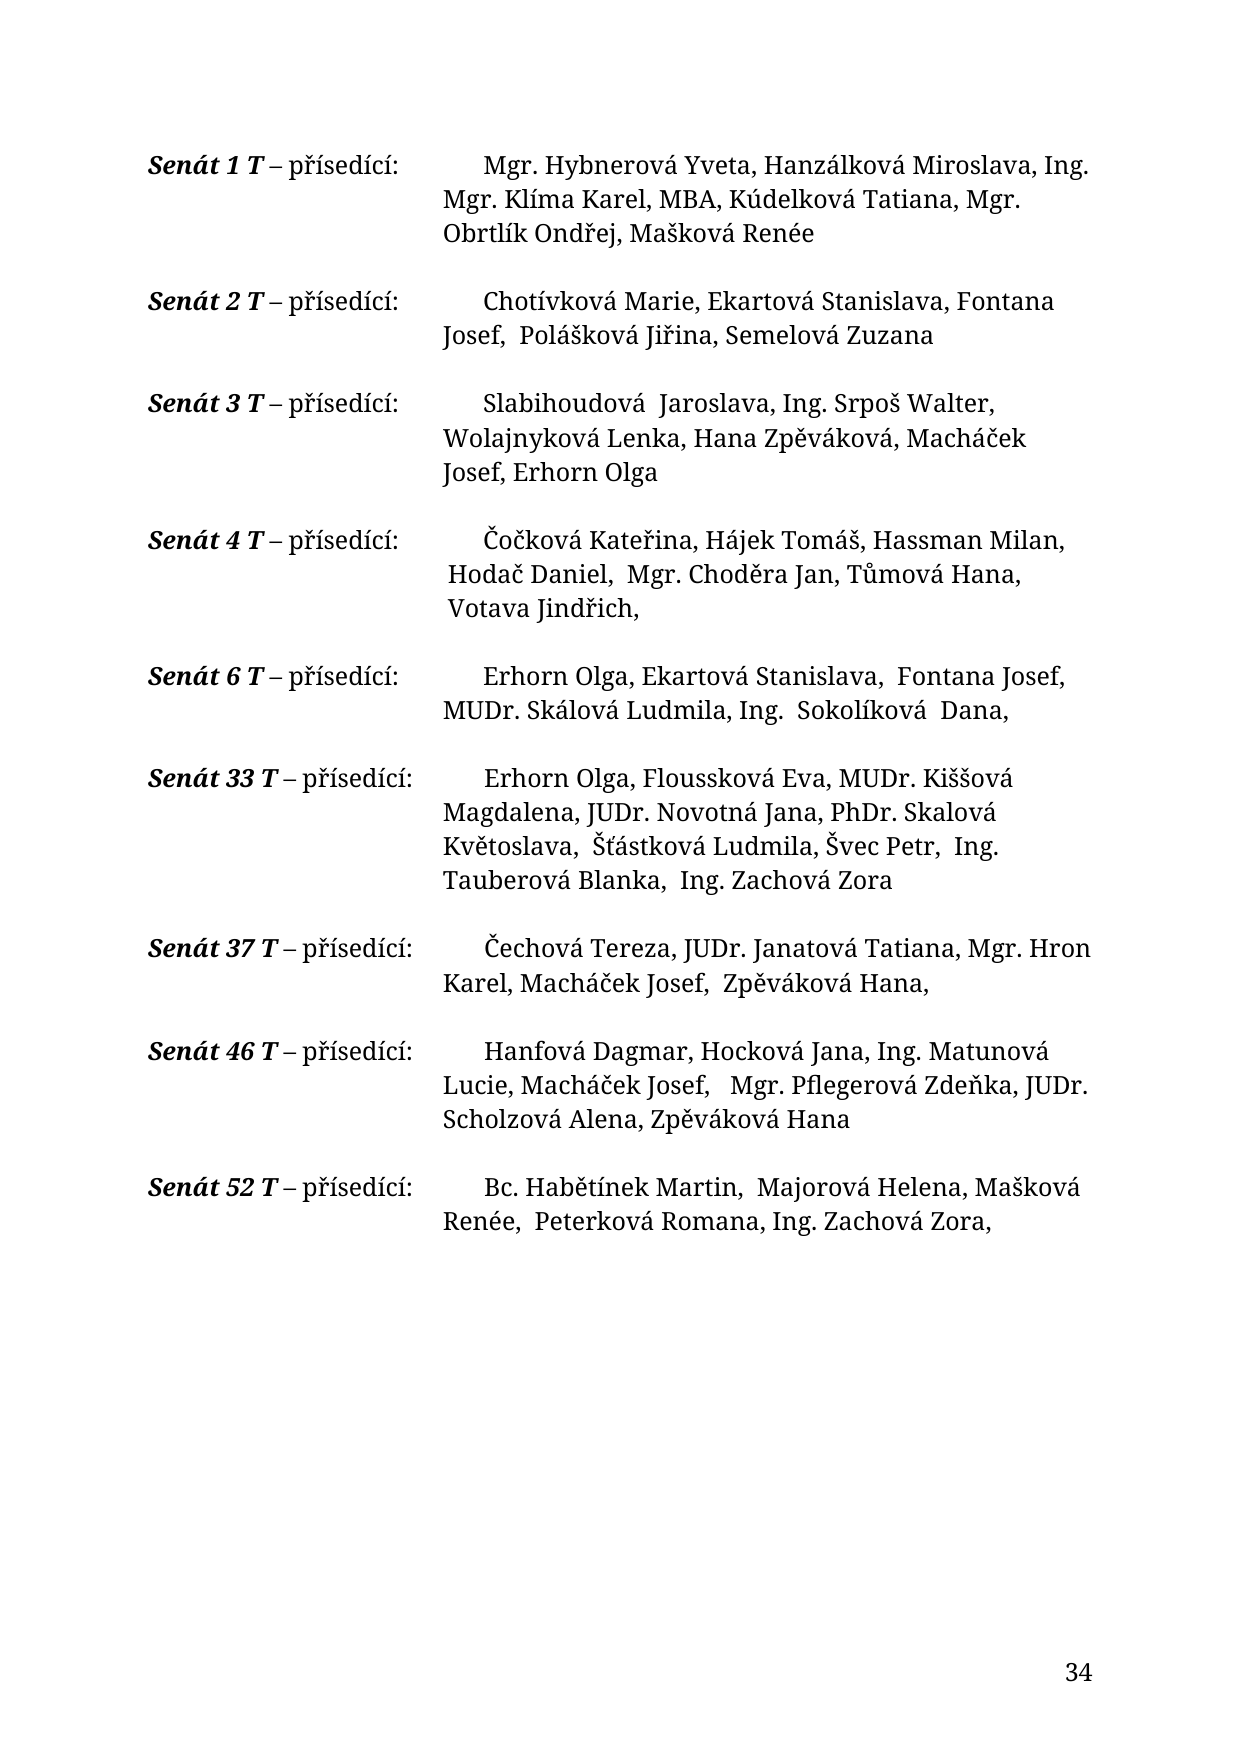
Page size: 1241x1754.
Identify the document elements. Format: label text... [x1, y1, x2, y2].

text Senát 3 T – přísedící: Slabihoudová Jaroslava, Ing. Srpoš Walter, Wolajnyková Lenka, Hana Zpěváková, Macháček Josef, Erhorn Olga [148, 386, 1092, 488]
text Senát 37 T – přísedící: Čechová Tereza, JUDr. Janatová Tatiana, Mgr. Hron Karel, Macháček Josef, Zpěváková Hana, [148, 931, 1092, 999]
text Senát 6 T – přísedící: Erhorn Olga, Ekartová Stanislava, Fontana Josef, MUDr. Skálová Ludmila, Ing. Sokolíková Dana, [148, 659, 1092, 727]
text Senát 46 T – přísedící: Hanfová Dagmar, Hocková Jana, Ing. Matunová Lucie, Macháček Josef, Mgr. Pflegerová Zdeňka, JUDr. Scholzová Alena, Zpěváková Hana [148, 1033, 1092, 1136]
text Senát 4 T – přísedící: Čočková Kateřina, Hájek Tomáš, Hassman Milan, Hodač Daniel, Mgr. Choděra Jan, Tůmová Hana, Votava Jindřich, [148, 522, 1092, 624]
text Senát 52 T – přísedící: Bc. Habětínek Martin, Majorová Helena, Mašková Renée, Peterková Romana, Ing. Zachová Zora, [148, 1169, 1092, 1238]
text Senát 1 T – přísedící: Mgr. Hybnerová Yveta, Hanzálková Miroslava, Ing. Mgr. Klíma Karel, MBA, Kúdelková Tatiana, Mgr. Obrtlík Ondřej, Mašková Renée [148, 148, 1092, 250]
text Senát 33 T – přísedící: Erhorn Olga, Floussková Eva, MUDr. Kiššová Magdalena, JUDr. Novotná Jana, PhDr. Skalová Květoslava, Šťástková Ludmila, Švec Petr, Ing. Tauberová Blanka, Ing. Zachová Zora [148, 761, 1092, 897]
text Senát 2 T – přísedící: Chotívková Marie, Ekartová Stanislava, Fontana Josef, Polášková Jiřina, Semelová Zuzana [148, 284, 1092, 352]
